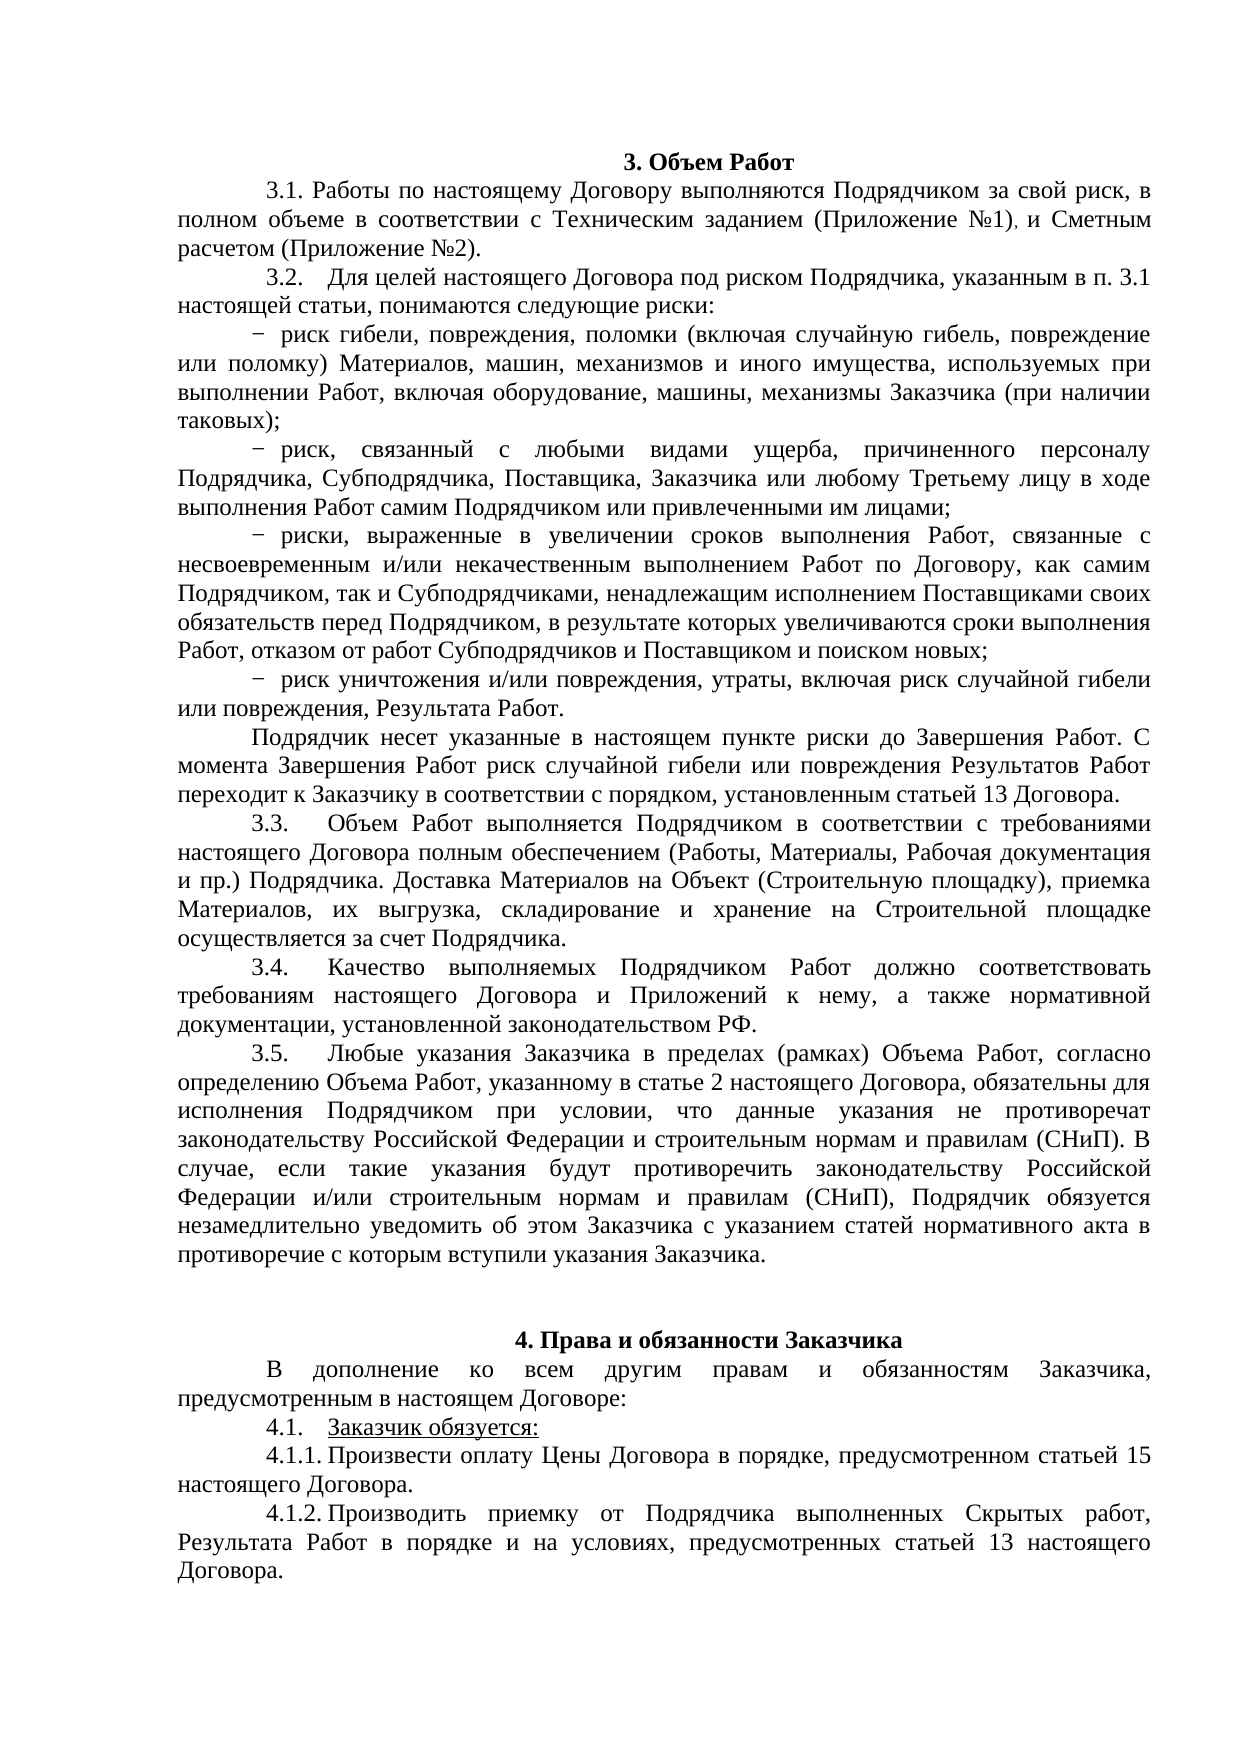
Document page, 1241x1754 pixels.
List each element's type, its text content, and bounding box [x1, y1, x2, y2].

text − риск уничтожения и/или повреждения, утраты, включая риск случайной гибели или повреждения, Результата Работ. [177, 664, 1152, 722]
text В дополнение ко всем другим правам и обязанностям Заказчика, предусмотренным в настоящем Договоре: [177, 1354, 1152, 1412]
text 3. Объем Работ [177, 147, 1152, 176]
text 4.1.2. Производить приемку от Подрядчика выполненных Скрытых работ, Результата Работ в порядке и на условиях, предусмотренных статьей 13 настоящего Договора. [177, 1498, 1152, 1584]
text − риск гибели, повреждения, поломки (включая случайную гибель, повреждение или поломку) Материалов, машин, механизмов и иного имущества, используемых при выполнении Работ, включая оборудование, машины, механизмы Заказчика (при наличии таковых); [177, 319, 1152, 434]
text − риски, выраженные в увеличении сроков выполнения Работ, связанные с несвоевременным и/или некачественным выполнением Работ по Договору, как самим Подрядчиком, так и Субподрядчиками, ненадлежащим исполнением Поставщиками своих обязательств перед Подрядчиком, в результате которых увеличиваются сроки выполнения Работ, отказом от работ Субподрядчиков и Поставщиком и поиском новых; [177, 521, 1152, 664]
text 4.1. Заказчик обязуется: [177, 1412, 1152, 1441]
text 4.1.1. Произвести оплату Цены Договора в порядке, предусмотренном статьей 15 настоящего Договора. [177, 1441, 1152, 1498]
text 3.2. Для целей настоящего Договора под риском Подрядчика, указанным в п. 3.1 настоящей статьи, понимаются следующие риски: [177, 262, 1152, 319]
text 3.1. Работы по настоящему Договору выполняются Подрядчиком за свой риск, в полном объеме в соответствии с Техническим заданием (Приложение №1), и Сметным расчетом (Приложение №2). [177, 176, 1152, 262]
text − риск, связанный с любыми видами ущерба, причиненного персоналу Подрядчика, Субподрядчика, Поставщика, Заказчика или любому Третьему лицу в ходе выполнения Работ самим Подрядчиком или привлеченными им лицами; [177, 434, 1152, 521]
text Подрядчик несет указанные в настоящем пункте риски до Завершения Работ. С момента Завершения Работ риск случайной гибели или повреждения Результатов Работ переходит к Заказчику в соответствии с порядком, установленным статьей 13 Договора. [177, 722, 1152, 808]
text 3.4. Качество выполняемых Подрядчиком Работ должно соответствовать требованиям настоящего Договора и Приложений к нему, а также нормативной документации, установленной законодательством РФ. [177, 952, 1152, 1038]
text 3.5. Любые указания Заказчика в пределах (рамках) Объема Работ, согласно определению Объема Работ, указанному в статье 2 настоящего Договора, обязательны для исполнения Подрядчиком при условии, что данные указания не противоречат законодательству Российской Федерации и строительным нормам и правилам (СНиП). В случае, если такие указания будут противоречить законодательству Российской Федерации и/или строительным нормам и правилам (СНиП), Подрядчик обязуется незамедлительно уведомить об этом Заказчика с указанием статей нормативного акта в противоречие с которым вступили указания Заказчика. [177, 1038, 1152, 1268]
text 4. Права и обязанности Заказчика [177, 1326, 1152, 1354]
text 3.3. Объем Работ выполняется Подрядчиком в соответствии с требованиями настоящего Договора полным обеспечением (Работы, Материалы, Рабочая документация и пр.) Подрядчика. Доставка Материалов на Объект (Строительную площадку), приемка Материалов, их выгрузка, складирование и хранение на Строительной площадке осуществляется за счет Подрядчика. [177, 808, 1152, 952]
